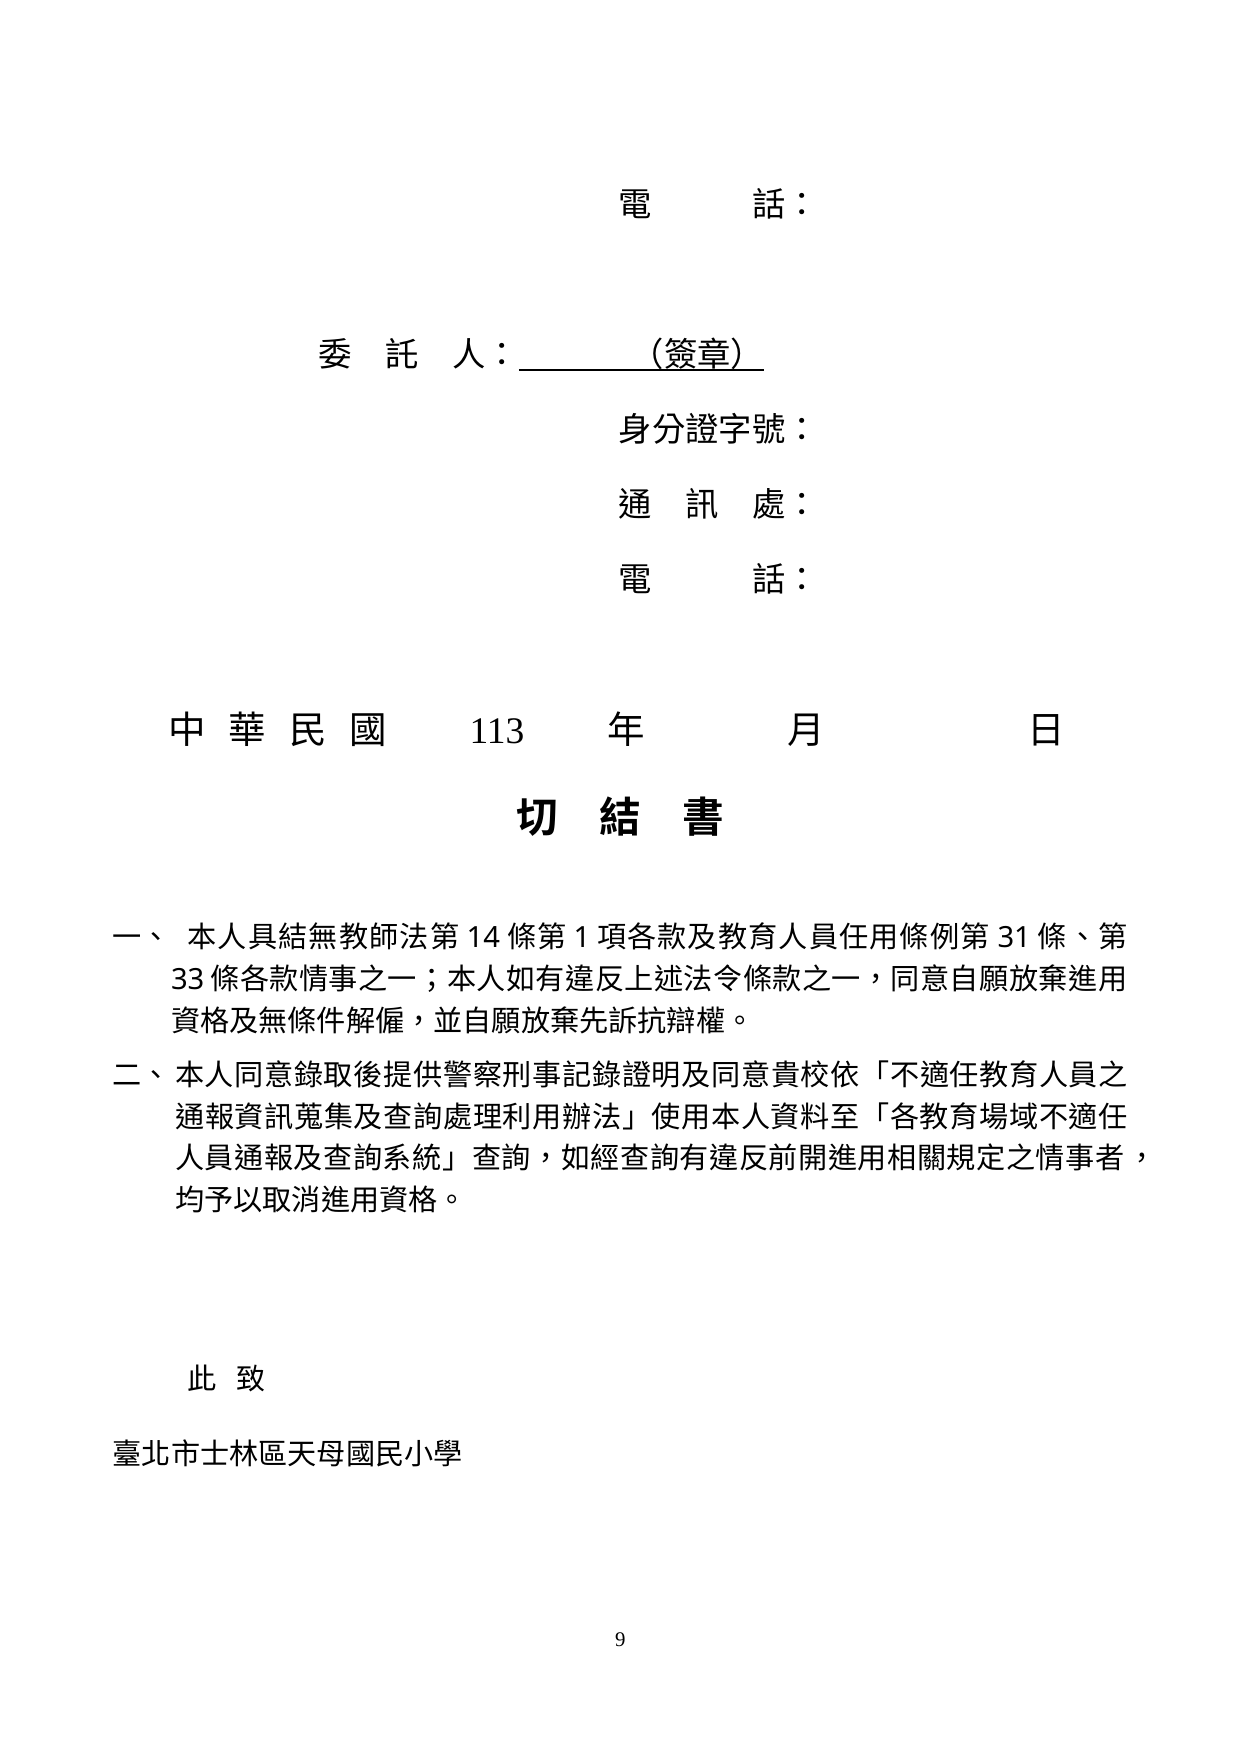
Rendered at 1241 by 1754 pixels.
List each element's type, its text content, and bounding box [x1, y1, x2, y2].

text 身分證字號： [319, 389, 1128, 464]
text 通 訊 處： [319, 464, 1128, 539]
text 切 結 書 [112, 777, 1128, 852]
list 本人同意錄取後提供警察刑事記錄證明及同意貴校依「不適任教育人員之通報資訊蒐集及查詢處理利用辦法」使用本人資料至「各教育場域不適任人員通報及查詢系統」查詢，如經查詢有違反前開進用相關規定之情事者，均予以取消進用資格。 [112, 1052, 1128, 1219]
text 此 致 [112, 1339, 1128, 1414]
list 本人具結無教師法第14條第1項各款及教育人員任用條例第31條、第33條各款情事之一；本人如有違反上述法令條款之一，同意自願放棄進用資格及無條件解僱，並自願放棄先訴抗辯權。 [112, 914, 1128, 1039]
text 電 話： [319, 164, 1128, 239]
text 電 話： [319, 539, 1128, 614]
text 中華民國 113 年 月 日 [169, 689, 1065, 764]
text 臺北市士林區天母國民小學 [112, 1414, 1128, 1489]
text 委 託 人： （簽章） [319, 314, 1128, 389]
